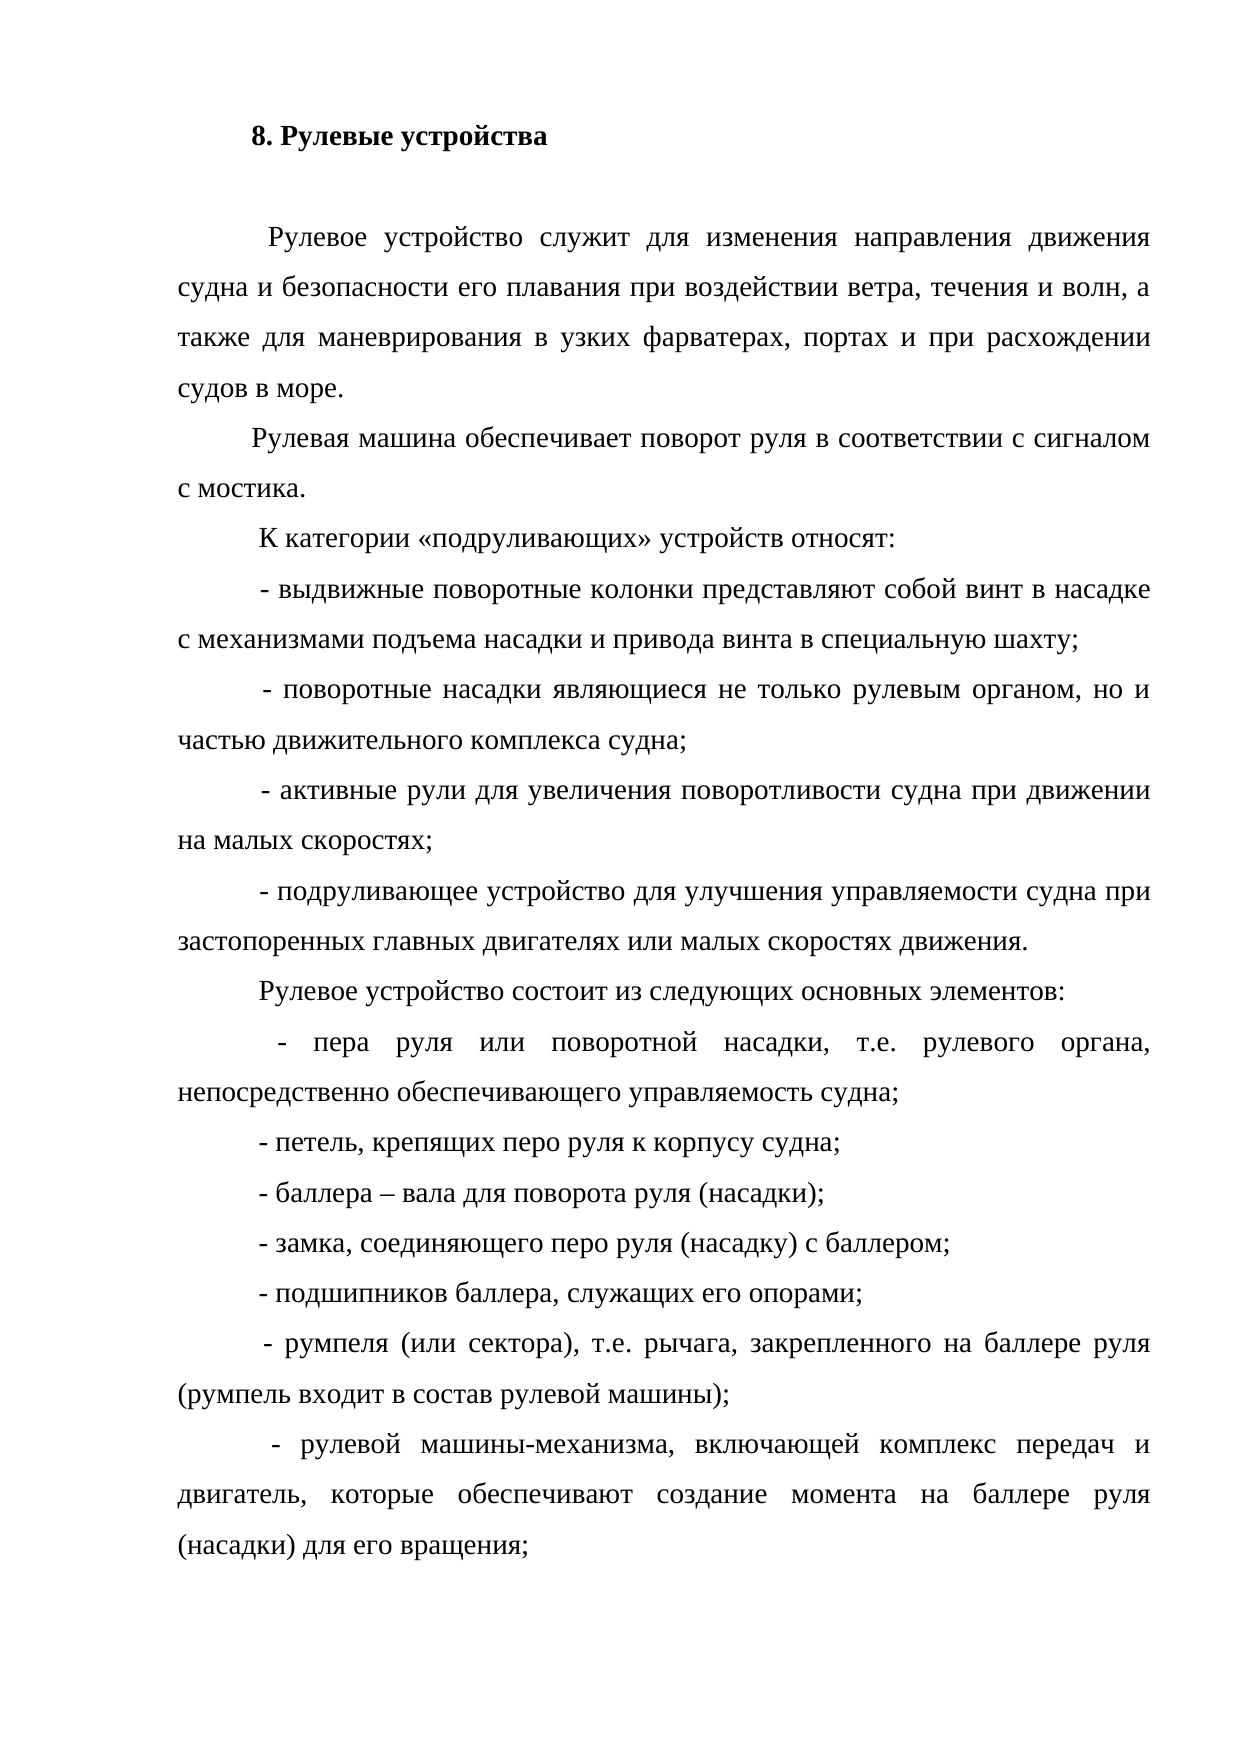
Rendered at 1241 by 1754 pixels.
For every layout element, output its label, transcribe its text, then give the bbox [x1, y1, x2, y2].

text Рулевое устройство служит для изменения направления движения судна и безопасности его плавания при воздействии ветра, течения и волн, а также для маневрирования в узких фарватерах, портах и при расхождении судов в море. [177, 219, 1152, 403]
text - рулевой машины-механизма, включающей комплекс передач и двигатель, которые обеспечивают создание момента на баллере руля (насадки) для его вращения; [177, 1426, 1152, 1560]
text Рулевое устройство состоит из следующих основных элементов: [177, 973, 1152, 1007]
text - румпеля (или сектора), т.е. рычага, закрепленного на баллере руля (румпель входит в состав рулевой машины); [177, 1326, 1152, 1409]
text - замка, соединяющего перо руля (насадку) с баллером; [177, 1225, 1152, 1258]
text - подруливающее устройство для улучшения управляемости судна при застопоренных главных двигателях или малых скоростях движения. [177, 873, 1152, 957]
text 8. Рулевые устройства [177, 118, 1152, 152]
text - баллера – вала для поворота руля (насадки); [177, 1175, 1152, 1208]
text - подшипников баллера, служащих его опорами; [177, 1275, 1152, 1309]
text - выдвижные поворотные колонки представляют собой винт в насадке с механизмами подъема насадки и привода винта в специальную шахту; [177, 571, 1152, 655]
text К категории «подруливающих» устройств относят: [177, 521, 1152, 554]
text Рулевая машина обеспечивает поворот руля в соответствии с сигналом с мостика. [177, 420, 1152, 504]
text - поворотные насадки являющиеся не только рулевым органом, но и частью движительного комплекса судна; [177, 672, 1152, 755]
text - пера руля или поворотной насадки, т.е. рулевого органа, непосредственно обеспечивающего управляемость судна; [177, 1024, 1152, 1108]
text - петель, крепящих перо руля к корпусу судна; [177, 1124, 1152, 1158]
text - активные рули для увеличения поворотливости судна при движении на малых скоростях; [177, 772, 1152, 856]
